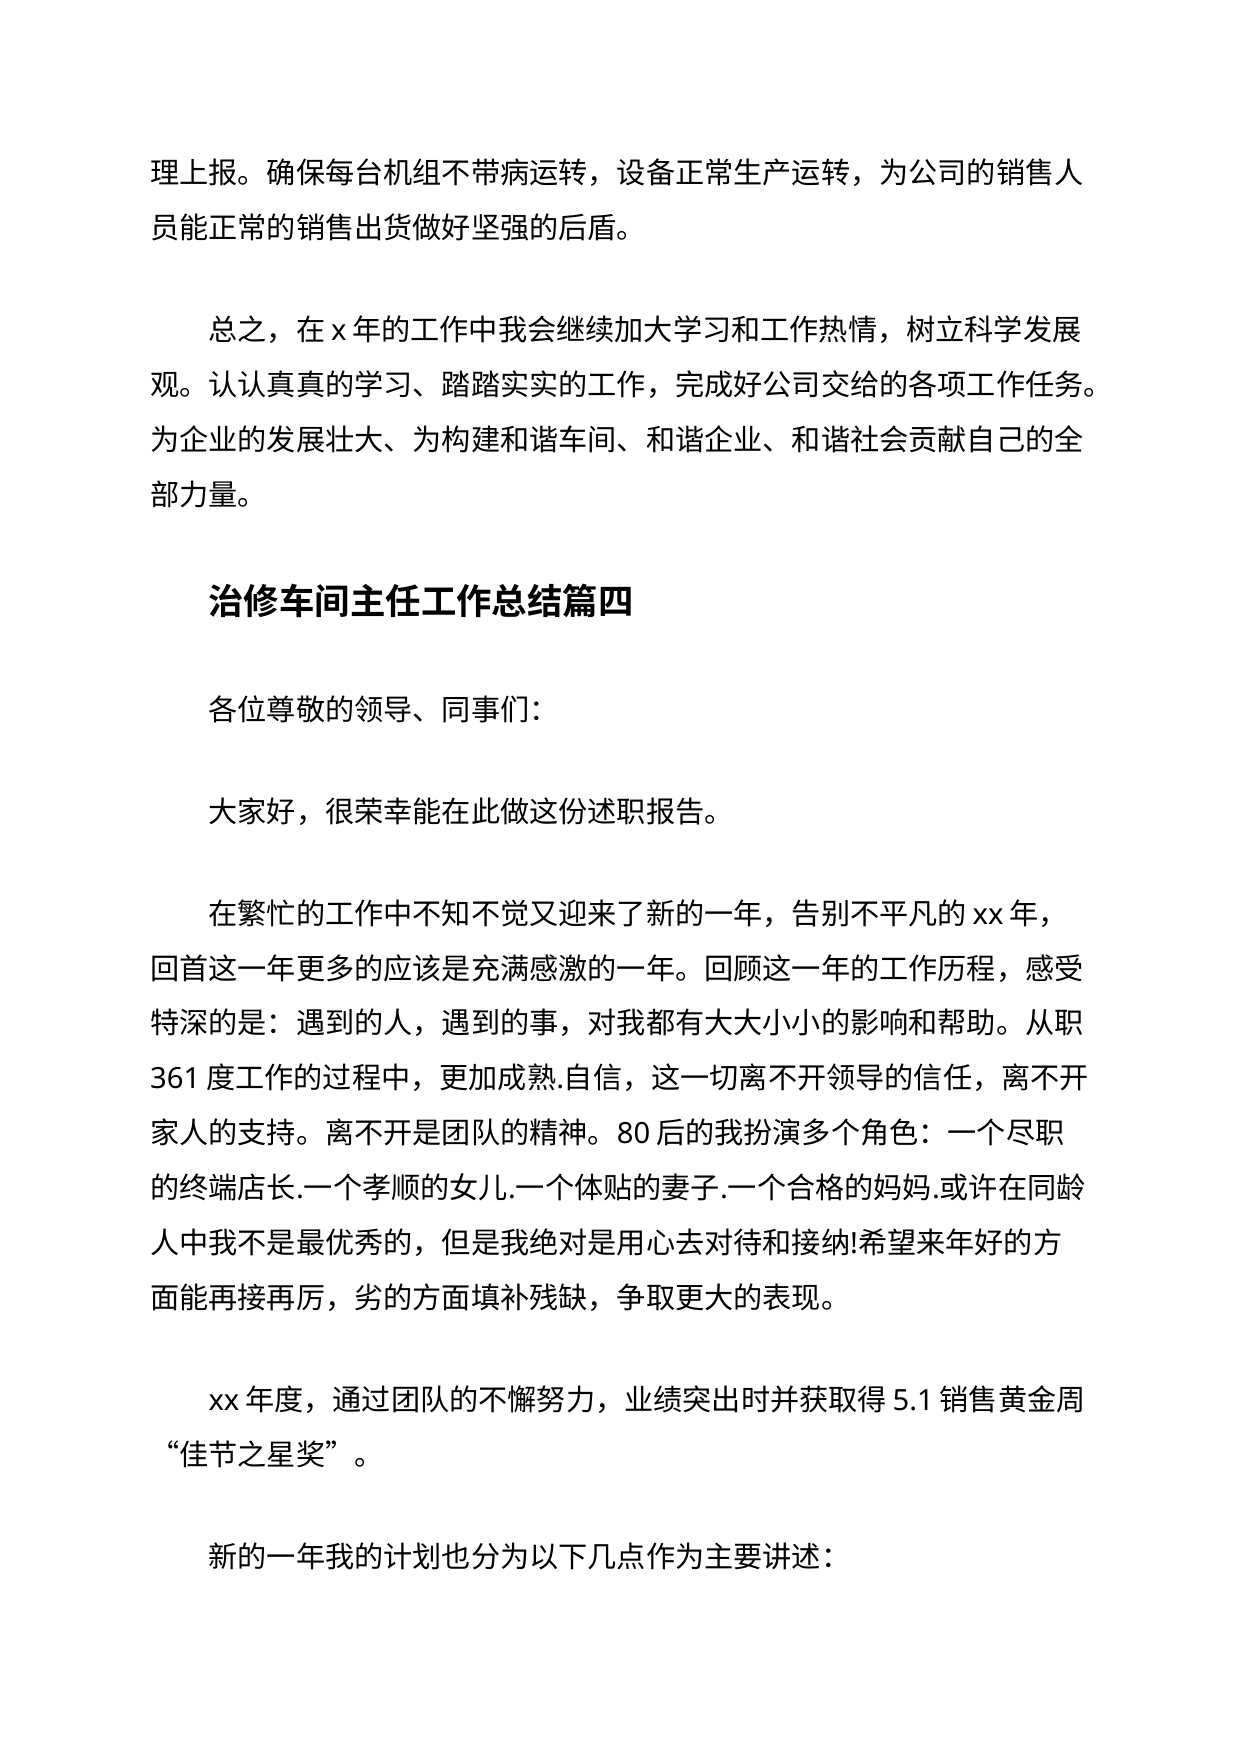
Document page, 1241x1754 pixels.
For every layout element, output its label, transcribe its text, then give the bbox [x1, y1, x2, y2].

text 大家好，很荣幸能在此做这份述职报告。 [150, 788, 1090, 831]
text 各位尊敬的领导、同事们： [150, 687, 1090, 729]
text 总之，在x年的工作中我会继续加大学习和工作热情，树立科学发展观。认认真真的学习、踏踏实实的工作，完成好公司交给的各项工作任务。为企业的发展壮大、为构建和谐车间、和谐企业、和谐社会贡献自己的全部力量。 [150, 307, 1090, 514]
text xx年度，通过团队的不懈努力，业绩突出时并获取得5.1销售黄金周“佳节之星奖”。 [150, 1377, 1090, 1474]
text 新的一年我的计划也分为以下几点作为主要讲述： [150, 1533, 1090, 1576]
text 在繁忙的工作中不知不觉又迎来了新的一年，告别不平凡的xx年，回首这一年更多的应该是充满感激的一年。回顾这一年的工作历程，感受特深的是：遇到的人，遇到的事，对我都有大大小小的影响和帮助。从职361度工作的过程中，更加成熟.自信，这一切离不开领导的信任，离不开家人的支持。离不开是团队的精神。80后的我扮演多个角色：一个尽职的终端店长.一个孝顺的女儿.一个体贴的妻子.一个合格的妈妈.或许在同龄人中我不是最优秀的，但是我绝对是用心去对待和接纳!希望来年好的方面能再接再厉，劣的方面填补残缺，争取更大的表现。 [150, 890, 1090, 1317]
text 治修车间主任工作总结篇四 [150, 573, 1090, 624]
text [150, 150, 1090, 247]
